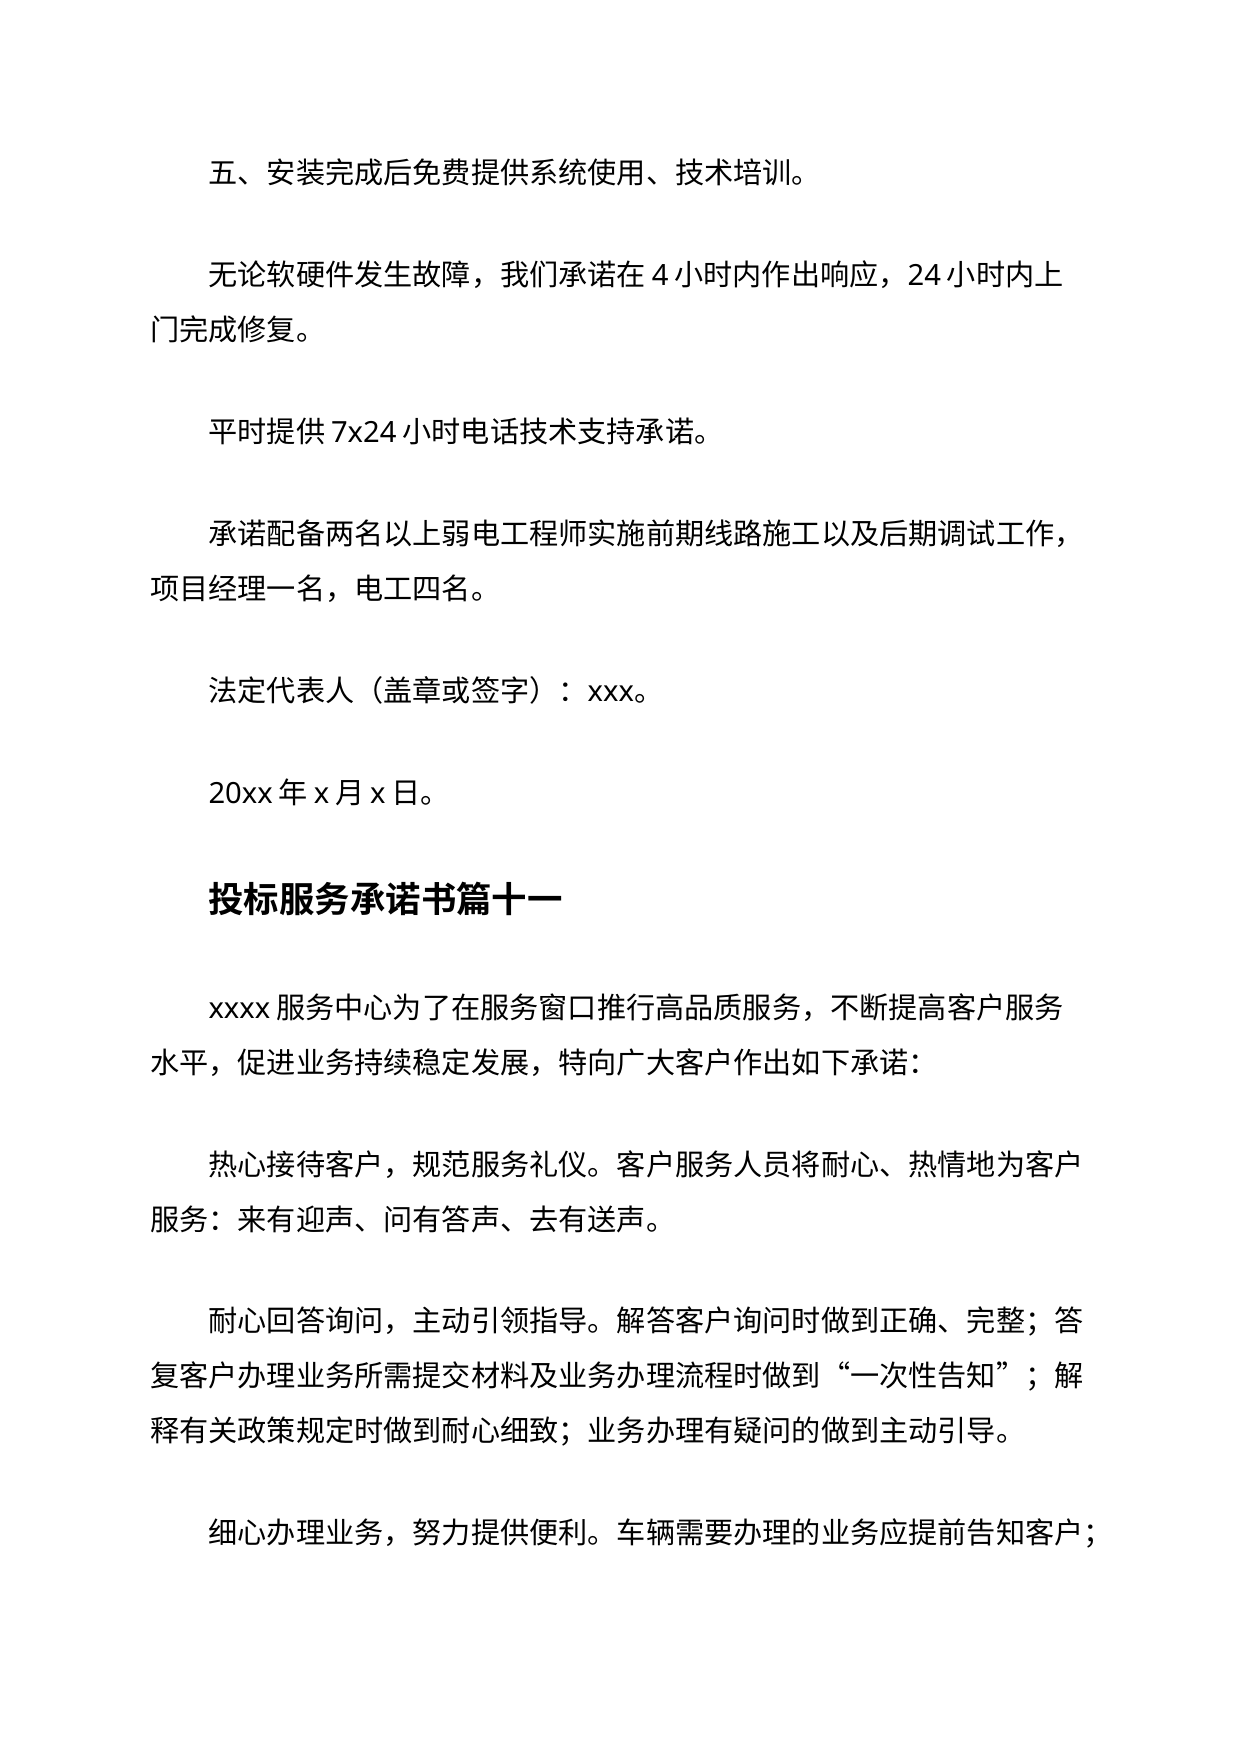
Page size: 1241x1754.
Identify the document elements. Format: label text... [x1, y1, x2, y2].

text 平时提供7x24小时电话技术支持承诺。 [150, 408, 1090, 451]
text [150, 1509, 1090, 1552]
text 承诺配备两名以上弱电工程师实施前期线路施工以及后期调试工作，项目经理一名，电工四名。 [150, 511, 1090, 608]
text 20xx年x月x日。 [150, 769, 1090, 812]
text 法定代表人（盖章或签字）：xxx。 [150, 667, 1090, 709]
text 无论软硬件发生故障，我们承诺在4小时内作出响应，24小时内上门完成修复。 [150, 252, 1090, 349]
text 耐心回答询问，主动引领指导。解答客户询问时做到正确、完整；答复客户办理业务所需提交材料及业务办理流程时做到“一次性告知”；解释有关政策规定时做到耐心细致；业务办理有疑问的做到主动引导。 [150, 1298, 1090, 1450]
text 投标服务承诺书篇十一 [150, 871, 1090, 922]
text 五、安装完成后免费提供系统使用、技术培训。 [150, 150, 1090, 192]
text 热心接待客户，规范服务礼仪。客户服务人员将耐心、热情地为客户服务：来有迎声、问有答声、去有送声。 [150, 1141, 1090, 1238]
text xxxx服务中心为了在服务窗口推行高品质服务，不断提高客户服务水平，促进业务持续稳定发展，特向广大客户作出如下承诺： [150, 984, 1090, 1082]
